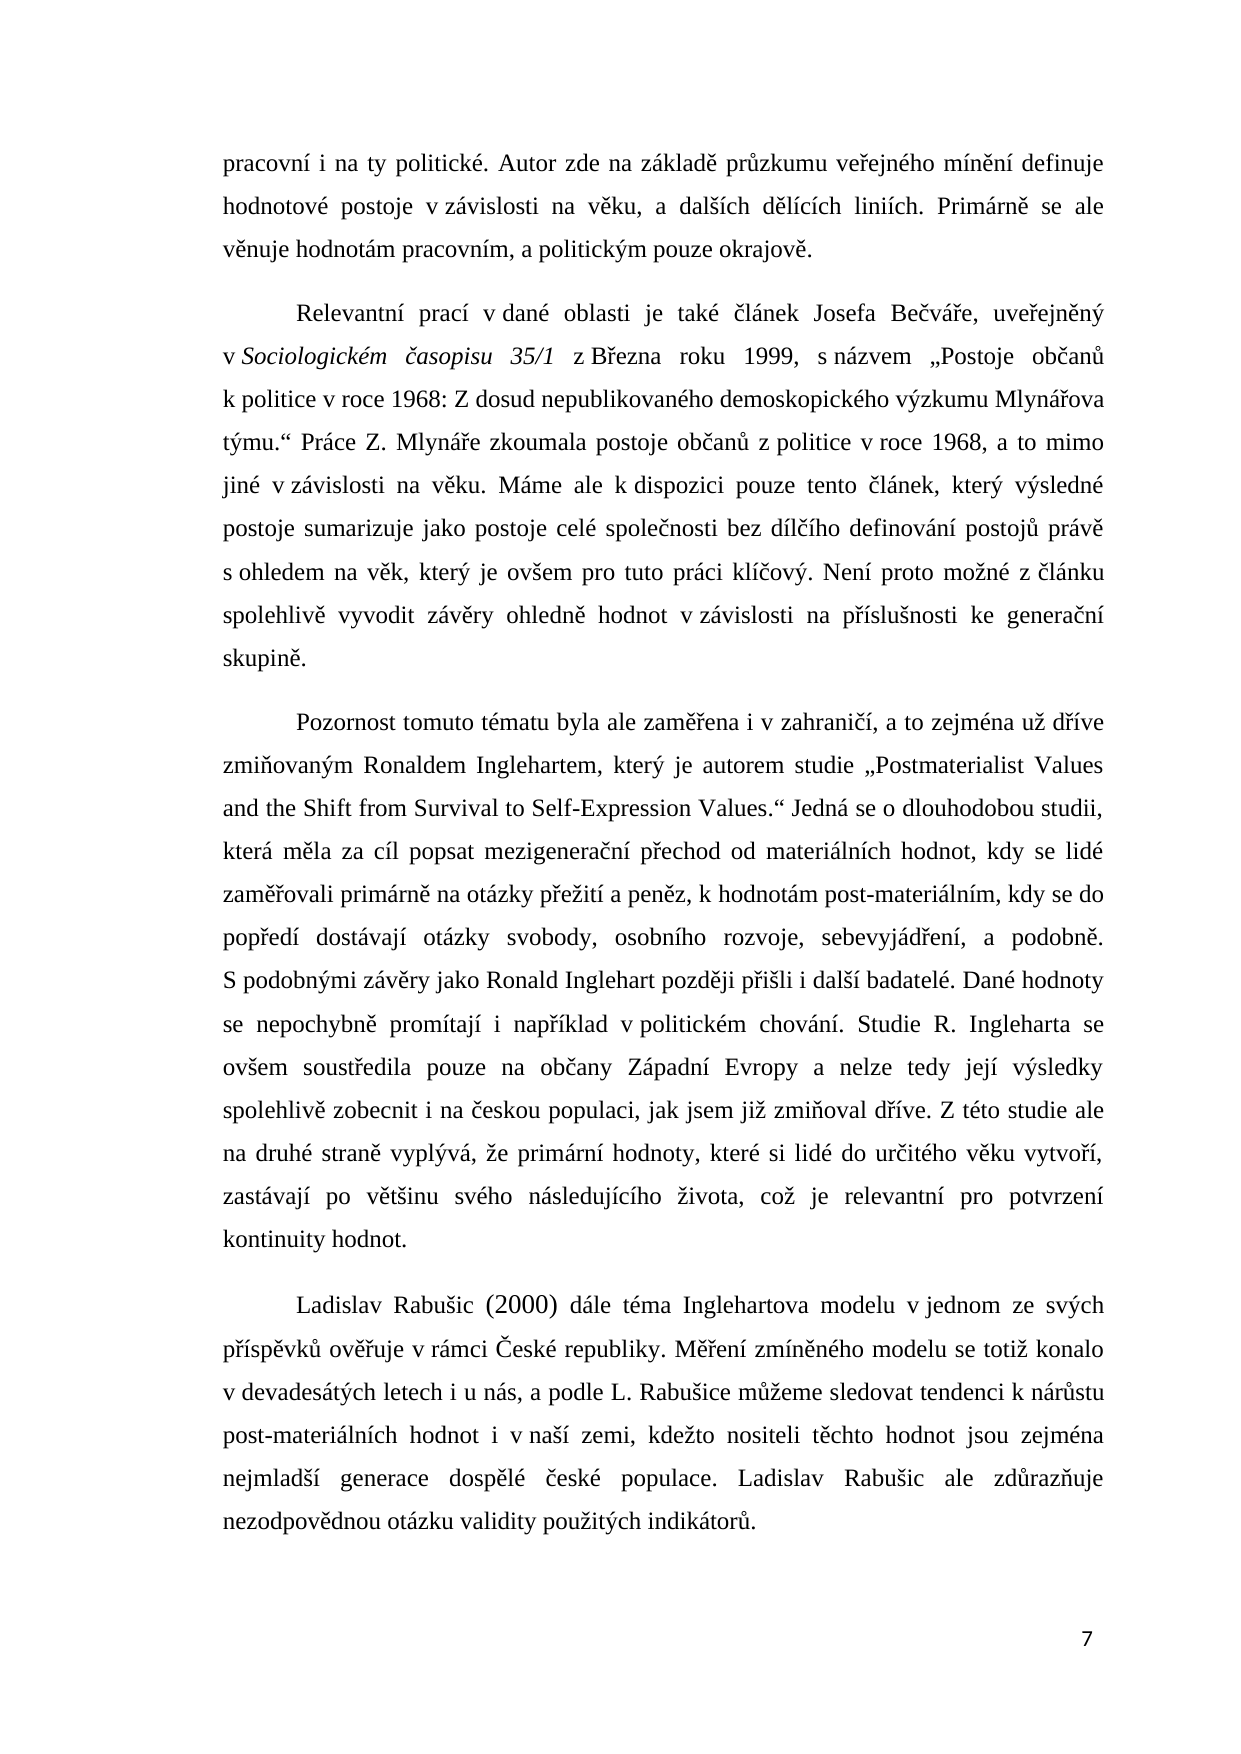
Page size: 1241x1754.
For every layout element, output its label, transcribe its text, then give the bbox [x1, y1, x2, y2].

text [223, 148, 1104, 263]
text Pozornost tomuto tématu byla ale zaměřena i v zahraničí, a to zejména už dříve zmiňovaným Ronaldem Inglehartem, který je autorem studie „Postmaterialist Values and the Shift from Survival to Self-Expression Values.“ Jedná se o dlouhodobou studii, která měla za cíl popsat mezigenerační přechod od materiálních hodnot, kdy se lidé zaměřovali primárně na otázky přežití a peněz, k hodnotám post-materiálním, kdy se do popředí dostávají otázky svobody, osobního rozvoje, sebevyjádření, a podobně. S podobnými závěry jako Ronald Inglehart později přišli i další badatelé. Dané hodnoty se nepochybně promítají i například v politickém chování. Studie R. Ingleharta se ovšem soustředila pouze na občany Západní Evropy a nelze tedy její výsledky spolehlivě zobecnit i na českou populaci, jak jsem již zmiňoval dříve. Z této studie ale na druhé straně vyplývá, že primární hodnoty, které si lidé do určitého věku vytvoří, zastávají po většinu svého následujícího života, což je relevantní pro potvrzení kontinuity hodnot. [223, 707, 1104, 1253]
text Relevantní prací v dané oblasti je také článek Josefa Bečváře, uveřejněný v Sociologickém časopisu 35/1 z Března roku 1999, s názvem „Postoje občanů k politice v roce 1968: Z dosud nepublikovaného demoskopického výzkumu Mlynářova týmu.“ Práce Z. Mlynáře zkoumala postoje občanů z politice v roce 1968, a to mimo jiné v závislosti na věku. Máme ale k dispozici pouze tento článek, který výsledné postoje sumarizuje jako postoje celé společnosti bez dílčího definování postojů právě s ohledem na věk, který je ovšem pro tuto práci klíčový. Není proto možné z článku spolehlivě vyvodit závěry ohledně hodnot v závislosti na příslušnosti ke generační skupině. [223, 298, 1104, 672]
text Ladislav Rabušic (2000) dále téma Inglehartova modelu v jednom ze svých příspěvků ověřuje v rámci České republiky. Měření zmíněného modelu se totiž konalo v devadesátých letech i u nás, a podle L. Rabušice můžeme sledovat tendenci k nárůstu post-materiálních hodnot i v naší zemi, kdežto nositeli těchto hodnot jsou zejména nejmladší generace dospělé české populace. Ladislav Rabušic ale zdůrazňuje nezodpovědnou otázku validity použitých indikátorů. [223, 1288, 1104, 1535]
